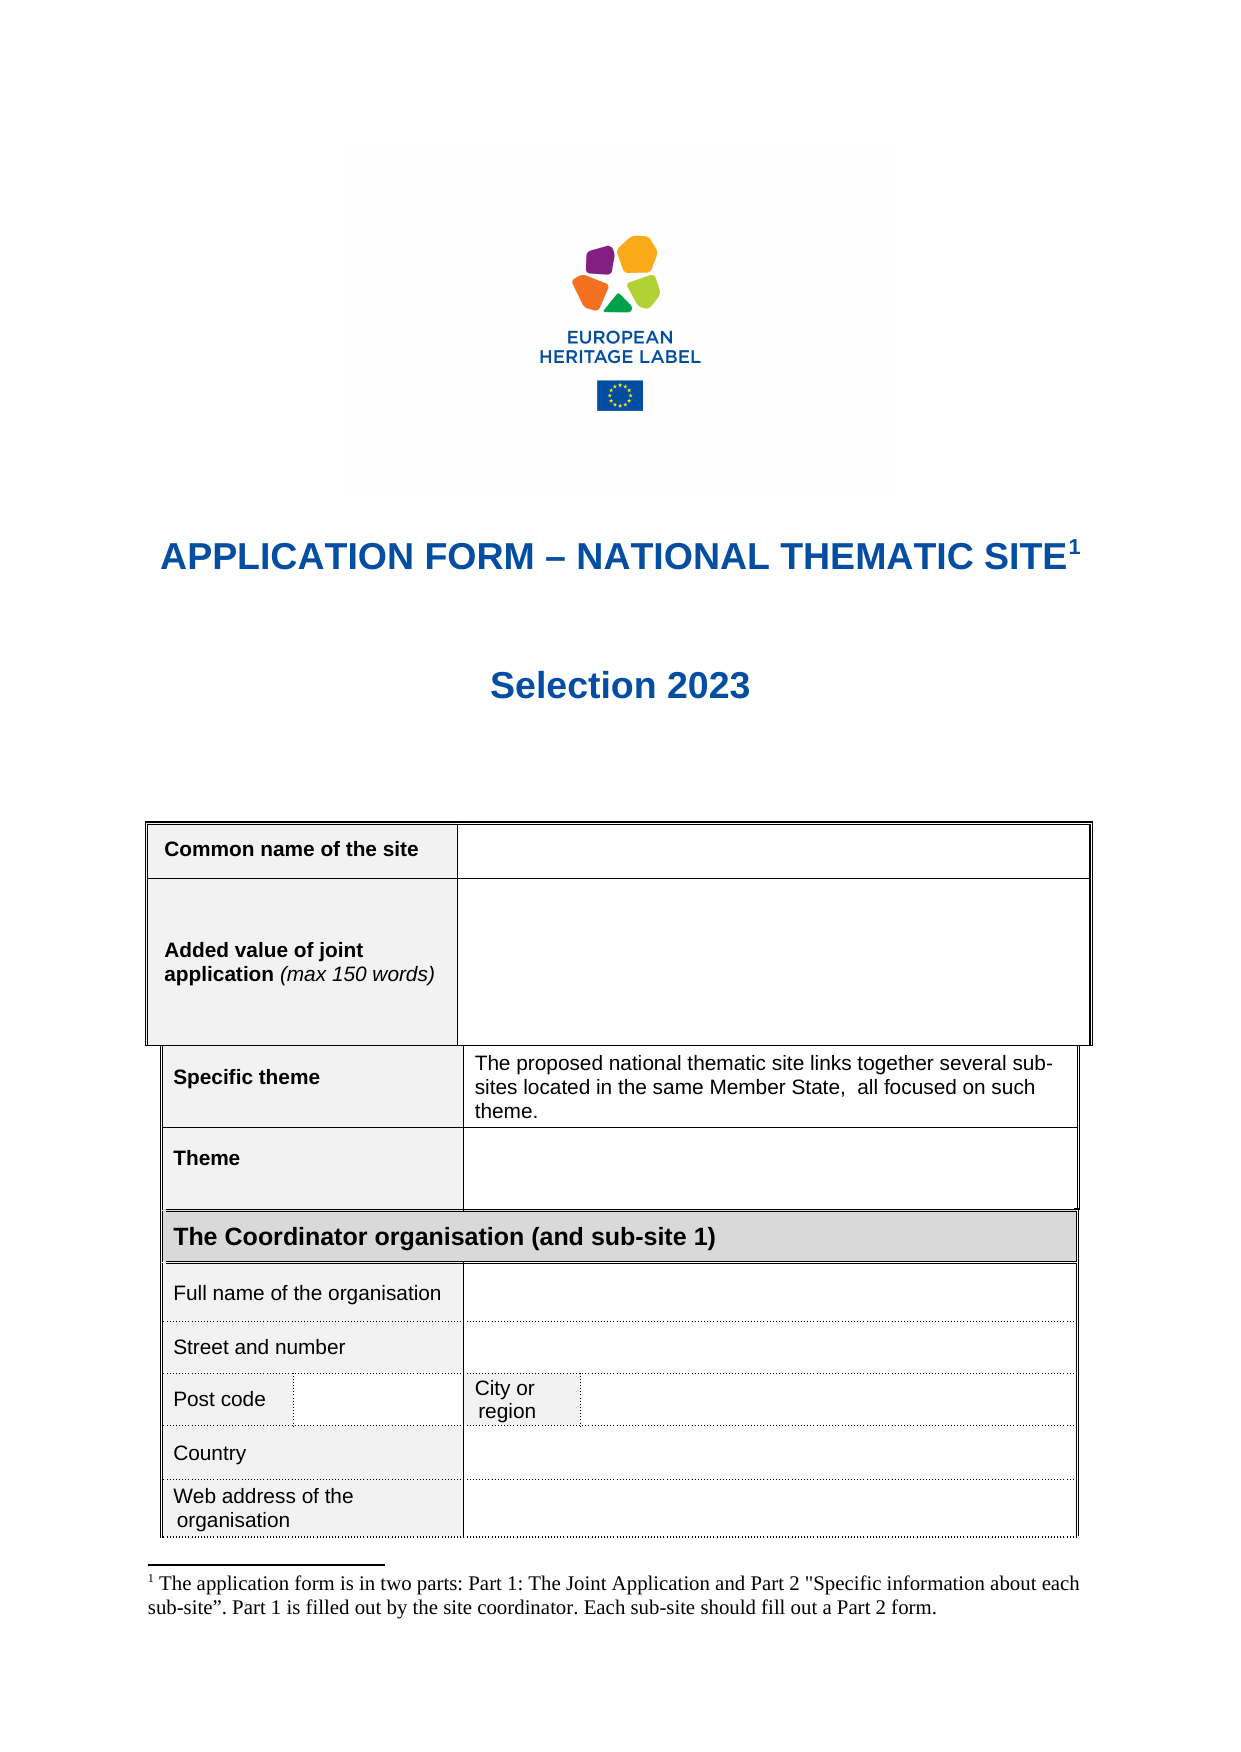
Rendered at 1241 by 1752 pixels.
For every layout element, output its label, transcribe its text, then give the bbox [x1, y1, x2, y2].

table_cell [464, 1321, 1076, 1372]
table_cell [581, 1373, 1076, 1425]
table_cell [293, 1373, 463, 1425]
table_cell [464, 1425, 1076, 1479]
table_cell Theme [163, 1128, 463, 1209]
table_header Common name of the site [148, 825, 457, 878]
table_cell Country [163, 1425, 463, 1479]
table_header The proposed national thematic site links together several sub-sites located in the same Member State, all focused on such theme. [464, 1046, 1077, 1127]
table_cell Street and number [163, 1321, 463, 1372]
picture [345, 147, 895, 491]
table_cell The Coordinator organisation (and sub-site 1) [163, 1209, 1076, 1261]
table_cell [458, 879, 1089, 1045]
table_cell Web address of the organisation [163, 1479, 463, 1536]
table_header [458, 825, 1089, 878]
table_cell [464, 1264, 1076, 1321]
table_header Specific theme [163, 1046, 463, 1127]
table_cell [464, 1479, 1076, 1536]
table_cell [464, 1128, 1077, 1209]
table_cell Added value of joint application (max 150 words) [148, 879, 457, 1045]
table_cell Full name of the organisation [162, 1261, 463, 1321]
table_cell Post code [163, 1373, 293, 1425]
table_cell City or region [464, 1373, 581, 1425]
text APPLICATION FORM – NATIONAL THEMATIC SITE [148, 534, 1092, 577]
text Selection 2023 [148, 663, 1092, 706]
